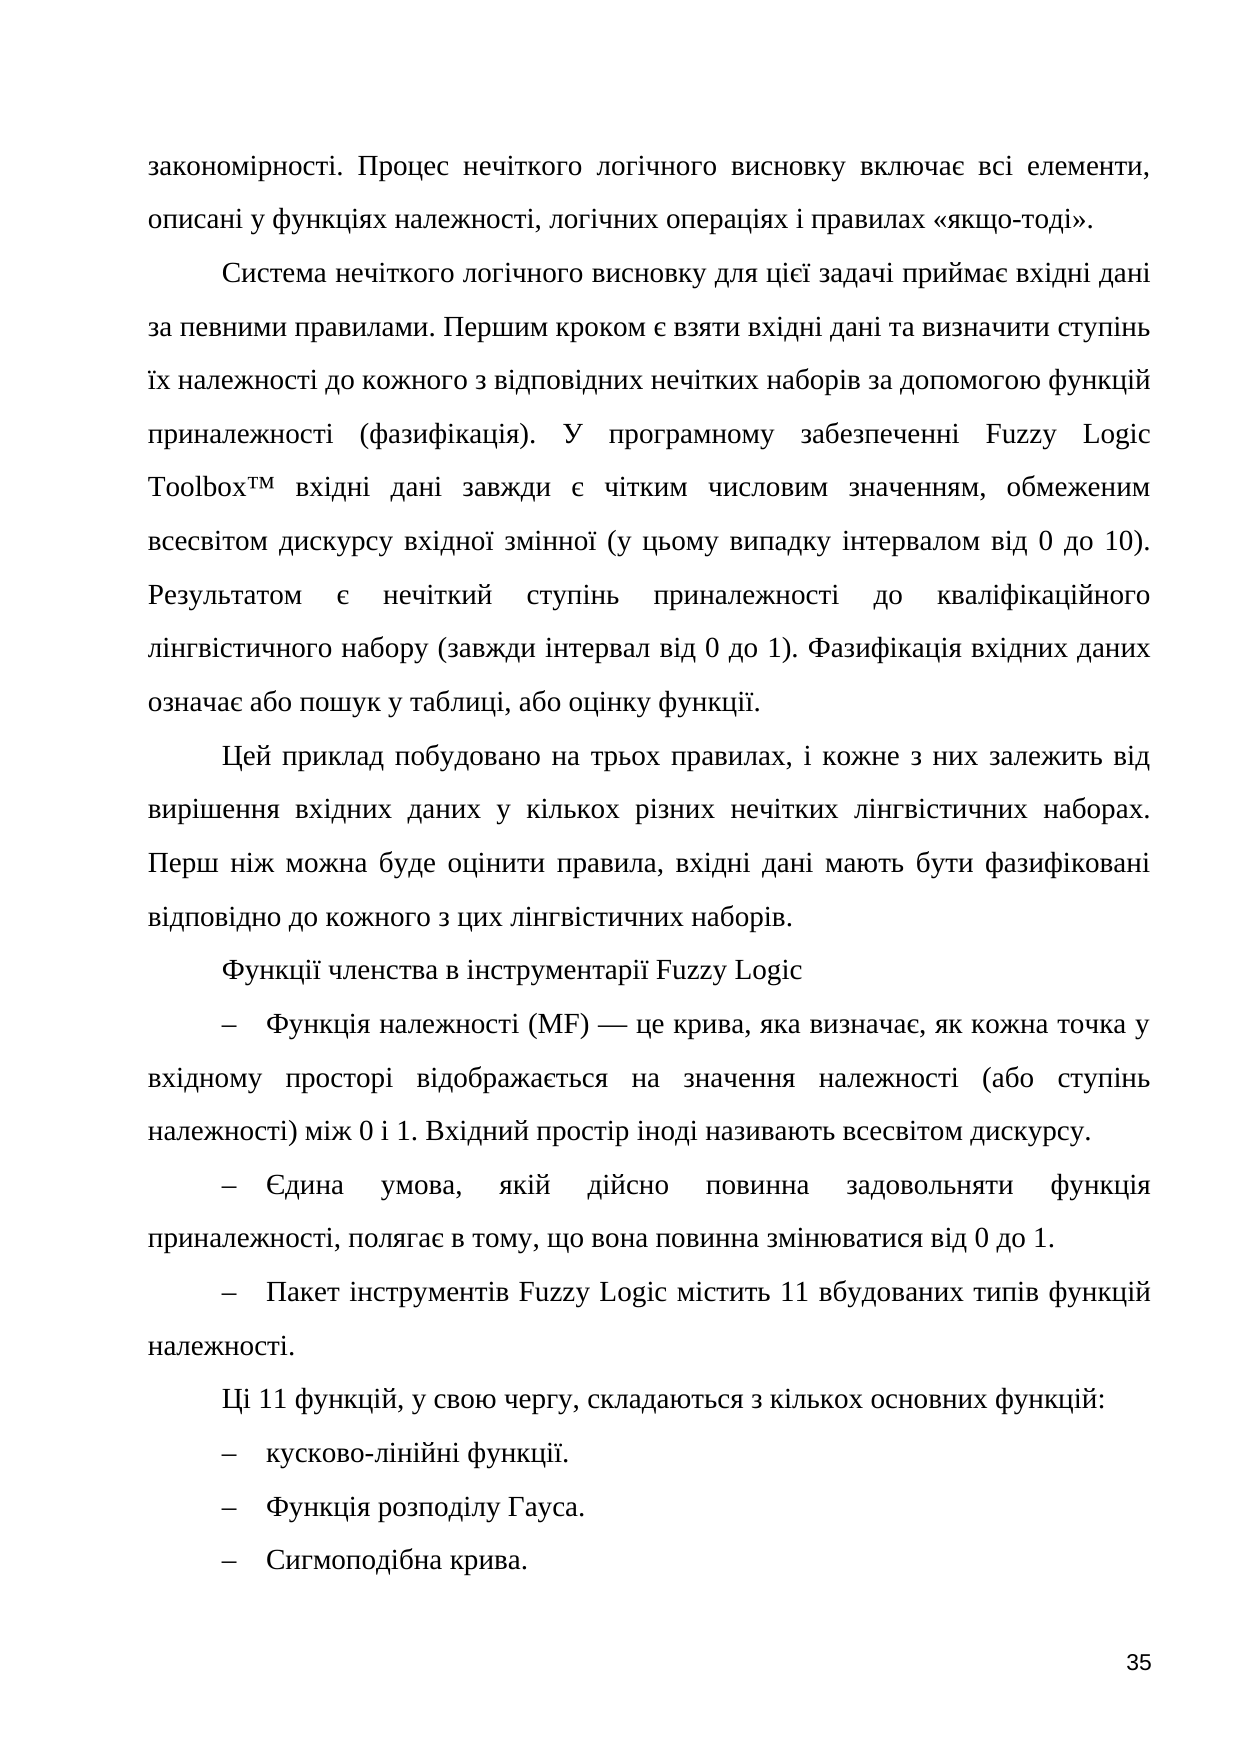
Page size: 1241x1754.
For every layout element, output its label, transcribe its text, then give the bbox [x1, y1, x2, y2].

list Функція належності (MF) — це крива, яка визначає, як кожна точка у вхідному просторі відображається на значення належності (або ступінь належності) між 0 і 1. Вхідний простір іноді називають всесвітом дискурсу. [148, 1006, 1152, 1147]
text Ці 11 функцій, у свою чергу, складаються з кількох основних функцій: [148, 1382, 1152, 1415]
text Цей приклад побудовано на трьох правилах, і кожне з них залежить від вирішення вхідних даних у кількох різних нечітких лінгвістичних наборах. Перш ніж можна буде оцінити правила, вхідні дані мають бути фазифіковані відповідно до кожного з цих лінгвістичних наборів. [148, 738, 1152, 932]
text Функції членства в інструментарії Fuzzy Logic [148, 952, 1152, 986]
text Система нечіткого логічного висновку для цієї задачі приймає вхідні дані за певними правилами. Першим кроком є взяти вхідні дані та визначити ступінь їх належності до кожного з відповідних нечітких наборів за допомогою функцій приналежності (фазифікація). У програмному забезпеченні Fuzzy Logic Toolbox™ вхідні дані завжди є чітким числовим значенням, обмеженим всесвітом дискурсу вхідної змінної (у цьому випадку інтервалом від 0 до 10). Результатом є нечіткий ступінь приналежності до кваліфікаційного лінгвістичного набору (завжди інтервал від 0 до 1). Фазифікація вхідних даних означає або пошук у таблиці, або оцінку функції. [148, 255, 1152, 718]
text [148, 148, 1152, 235]
list Єдина умова, якій дійсно повинна задовольняти функція приналежності, полягає в тому, що вона повинна змінюватися від 0 до 1. [148, 1167, 1152, 1254]
list Пакет інструментів Fuzzy Logic містить 11 вбудованих типів функцій належності. [148, 1274, 1152, 1361]
list кусково-лінійні функції. [148, 1435, 1152, 1469]
list Сигмоподібна крива. [148, 1542, 1152, 1576]
list Функція розподілу Гауса. [148, 1489, 1152, 1522]
